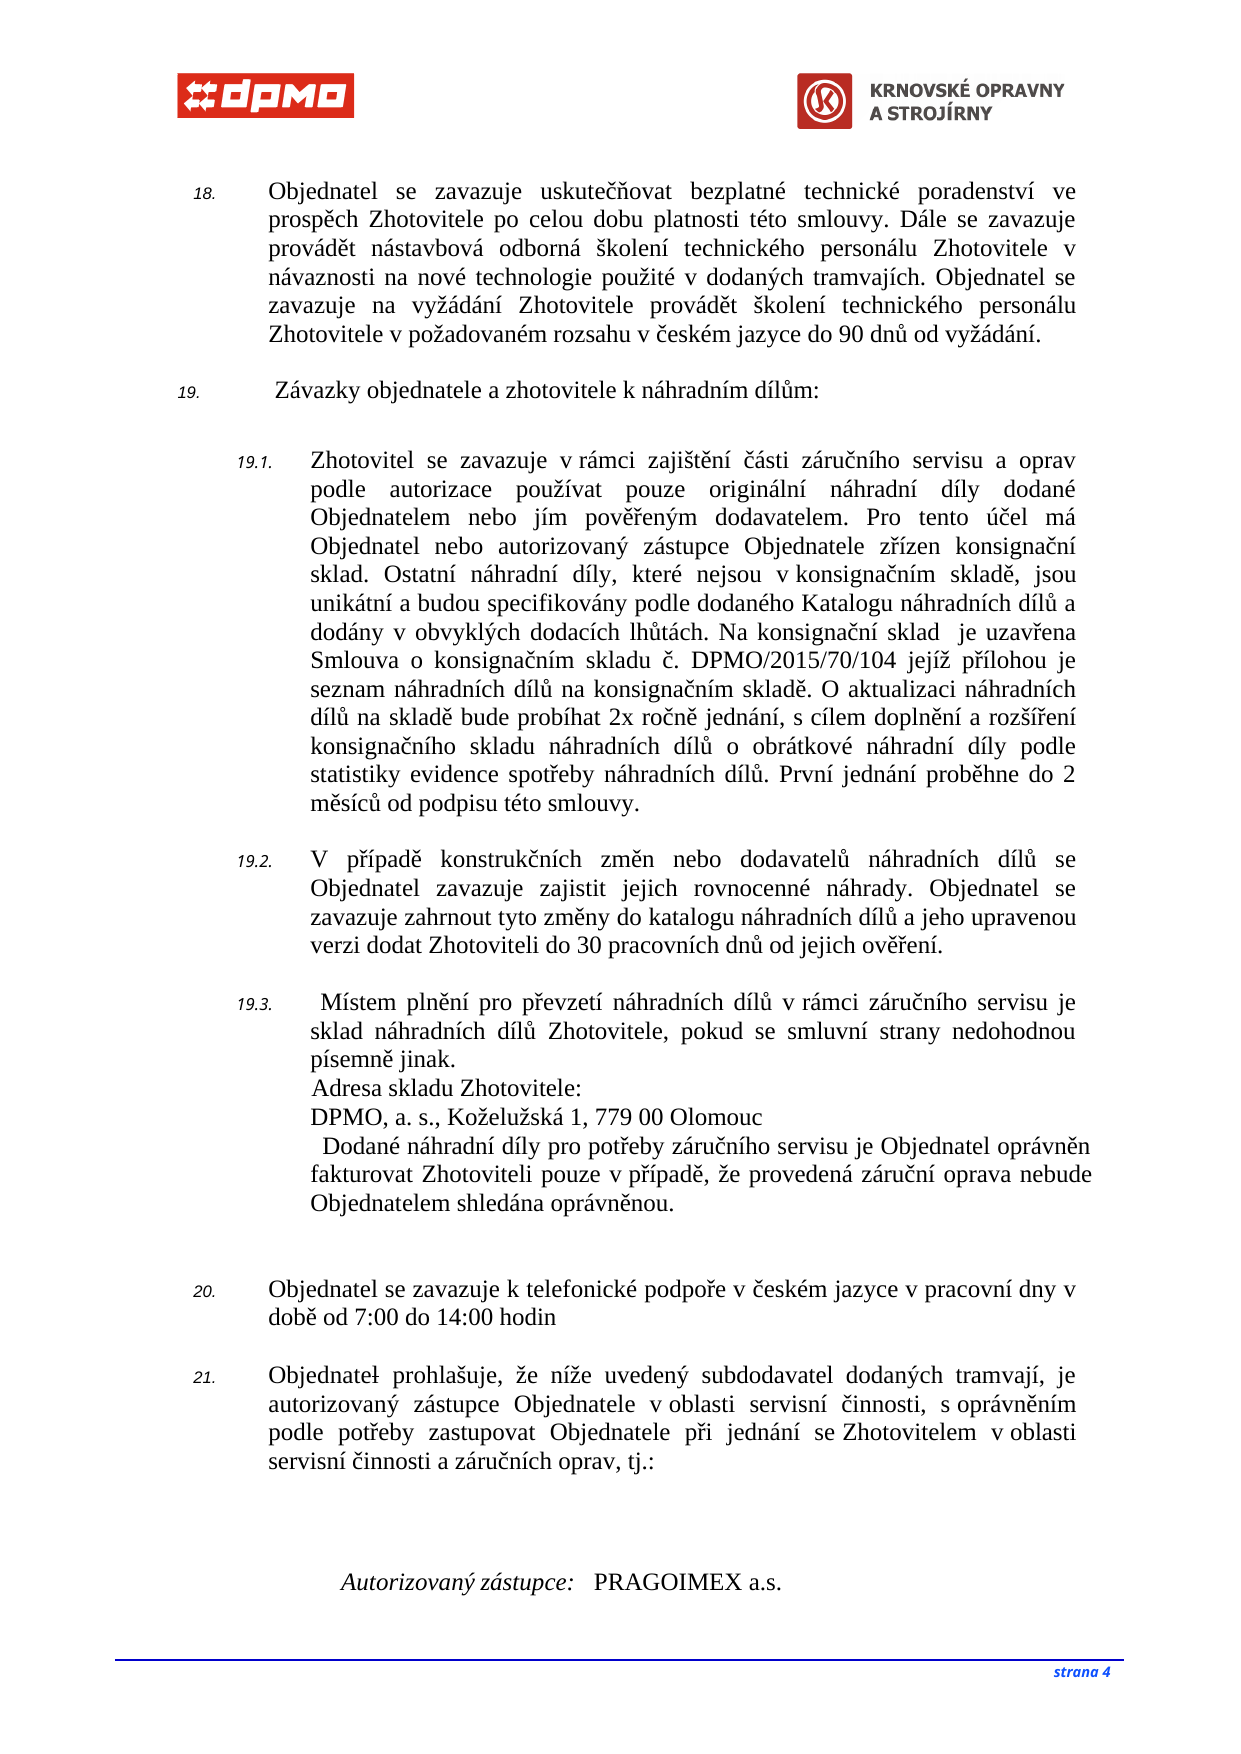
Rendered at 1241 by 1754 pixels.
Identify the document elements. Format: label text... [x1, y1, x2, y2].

text DPMO, a. s., Koželužská 1, 779 00 Olomouc [310, 1102, 1093, 1131]
text Dodané náhradní díly pro potřeby záručního servisu je Objednatel oprávněn fakturovat Zhotoviteli pouze v případě, že provedená záruční oprava nebude Objednatelem shledána oprávněnou. [236, 1131, 1093, 1217]
list V případě konstrukčních změn nebo dodavatelů náhradních dílů se Objednatel zavazuje zajistit jejich rovnocenné náhrady. Objednatel se zavazuje zahrnout tyto změny do katalogu náhradních dílů a jeho upravenou verzi dodat Zhotoviteli do 30 pracovních dnů od jejich ověření. [236, 845, 1076, 959]
list Místem plnění pro převzetí náhradních dílů v rámci záručního servisu je sklad náhradních dílů Zhotovitele, pokud se smluvní strany nedohodnou písemně jinak. [236, 988, 1076, 1073]
list Zhotovitel se zavazuje v rámci zajištění části záručního servisu a oprav podle autorizace používat pouze originální náhradní díly dodané Objednatelem nebo jím pověřeným dodavatelem. Pro tento účel má Objednatel nebo autorizovaný zástupce Objednatele zřízen konsignační sklad. Ostatní náhradní díly, které nejsou v konsignačním skladě, jsou unikátní a budou specifikovány podle dodaného Katalogu náhradních dílů a dodány v obvyklých dodacích lhůtách. Na konsignační sklad je uzavřena Smlouva o konsignačním skladu č. DPMO/2015/70/104 jejíž přílohou je seznam náhradních dílů na konsignačním skladě. O aktualizaci náhradních dílů na skladě bude probíhat 2x ročně jednání, s cílem doplnění a rozšíření konsignačního skladu náhradních dílů o obrátkové náhradní díly podle statistiky evidence spotřeby náhradních dílů. První jednání proběhne do 2 měsíců od podpisu této smlouvy. [236, 446, 1076, 817]
text Autorizovaný zástupce: Pragoimex a.s. [341, 1567, 1093, 1596]
list Závazky objednatele a zhotovitele k náhradním dílům: [177, 376, 1076, 404]
list Objednatel se zavazuje k telefonické podpoře v českém jazyce v pracovní dny v době od 7:00 do 14:00 hodin [193, 1274, 1076, 1331]
picture [177, 73, 355, 118]
picture [797, 73, 1065, 129]
text Adresa skladu Zhotovitele: [236, 1073, 1093, 1102]
list Objednatel se zavazuje uskutečňovat bezplatné technické poradenství ve prospěch Zhotovitele po celou dobu platnosti této smlouvy. Dále se zavazuje provádět nástavbová odborná školení technického personálu Zhotovitele v návaznosti na nové technologie použité v dodaných tramvajích. Objednatel se zavazuje na vyžádání Zhotovitele provádět školení technického personálu Zhotovitele v požadovaném rozsahu v českém jazyce do 90 dnů od vyžádání. [193, 176, 1076, 347]
list Objednatel prohlašuje, že níže uvedený subdodavatel dodaných tramvají, je autorizovaný zástupce Objednatele v oblasti servisní činnosti, s oprávněním podle potřeby zastupovat Objednatele při jednání se Zhotovitelem v oblasti servisní činnosti a záručních oprav, tj.: [193, 1360, 1076, 1475]
